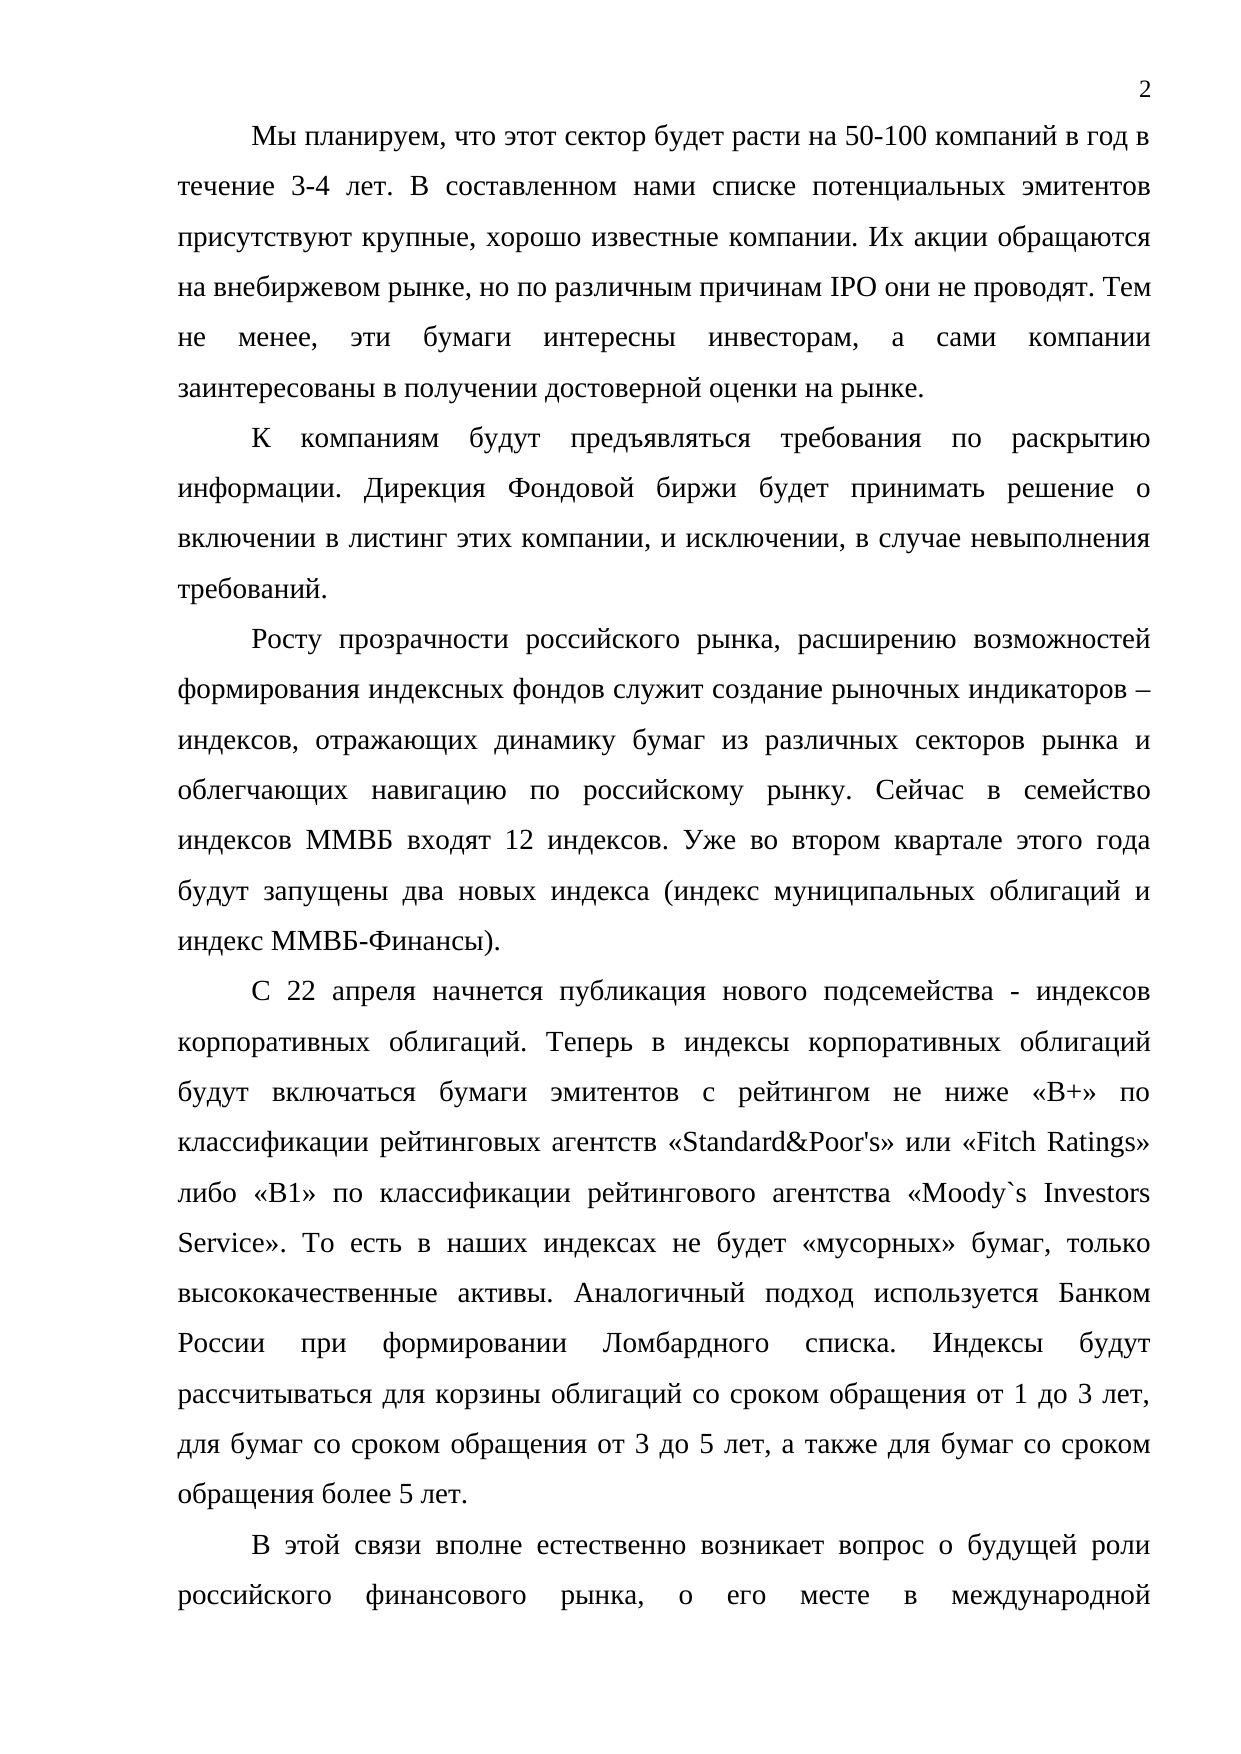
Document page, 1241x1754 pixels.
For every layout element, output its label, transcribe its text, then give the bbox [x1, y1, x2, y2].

text Росту прозрачности российского рынка, расширению возможностей формирования индексных фондов служит создание рыночных индикаторов – индексов, отражающих динамику бумаг из различных секторов рынка и облегчающих навигацию по российскому рынку. Сейчас в семейство индексов ММВБ входят 12 индексов. Уже во втором квартале этого года будут запущены два новых индекса (индекс муниципальных облигаций и индекс ММВБ-Финансы). [177, 621, 1152, 957]
text С 22 апреля начнется публикация нового подсемейства - индексов корпоративных облигаций. Теперь в индексы корпоративных облигаций будут включаться бумаги эмитентов с рейтингом не ниже «В+» по классификации рейтинговых агентств «Standard&Poor's» или «Fitch Ratings» либо «В1» по классификации рейтингового агентства «Moody`s Investors Service». То есть в наших индексах не будет «мусорных» бумаг, только высококачественные активы. Аналогичный подход используется Банком России при формировании Ломбардного списка. Индексы будут рассчитываться для корзины облигаций со сроком обращения от 1 до 3 лет, для бумаг со сроком обращения от 3 до 5 лет, а также для бумаг со сроком обращения более 5 лет. [177, 973, 1152, 1510]
text К компаниям будут предъявляться требования по раскрытию информации. Дирекция Фондовой биржи будет принимать решение о включении в листинг этих компании, и исключении, в случае невыполнения требований. [177, 420, 1152, 604]
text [177, 1527, 1152, 1611]
text Мы планируем, что этот сектор будет расти на 50-100 компаний в год в течение 3-4 лет. В составленном нами списке потенциальных эмитентов присутствуют крупные, хорошо известные компании. Их акции обращаются на внебиржевом рынке, но по различным причинам IPO они не проводят. Тем не менее, эти бумаги интересны инвесторам, а сами компании заинтересованы в получении достоверной оценки на рынке. [177, 118, 1152, 403]
